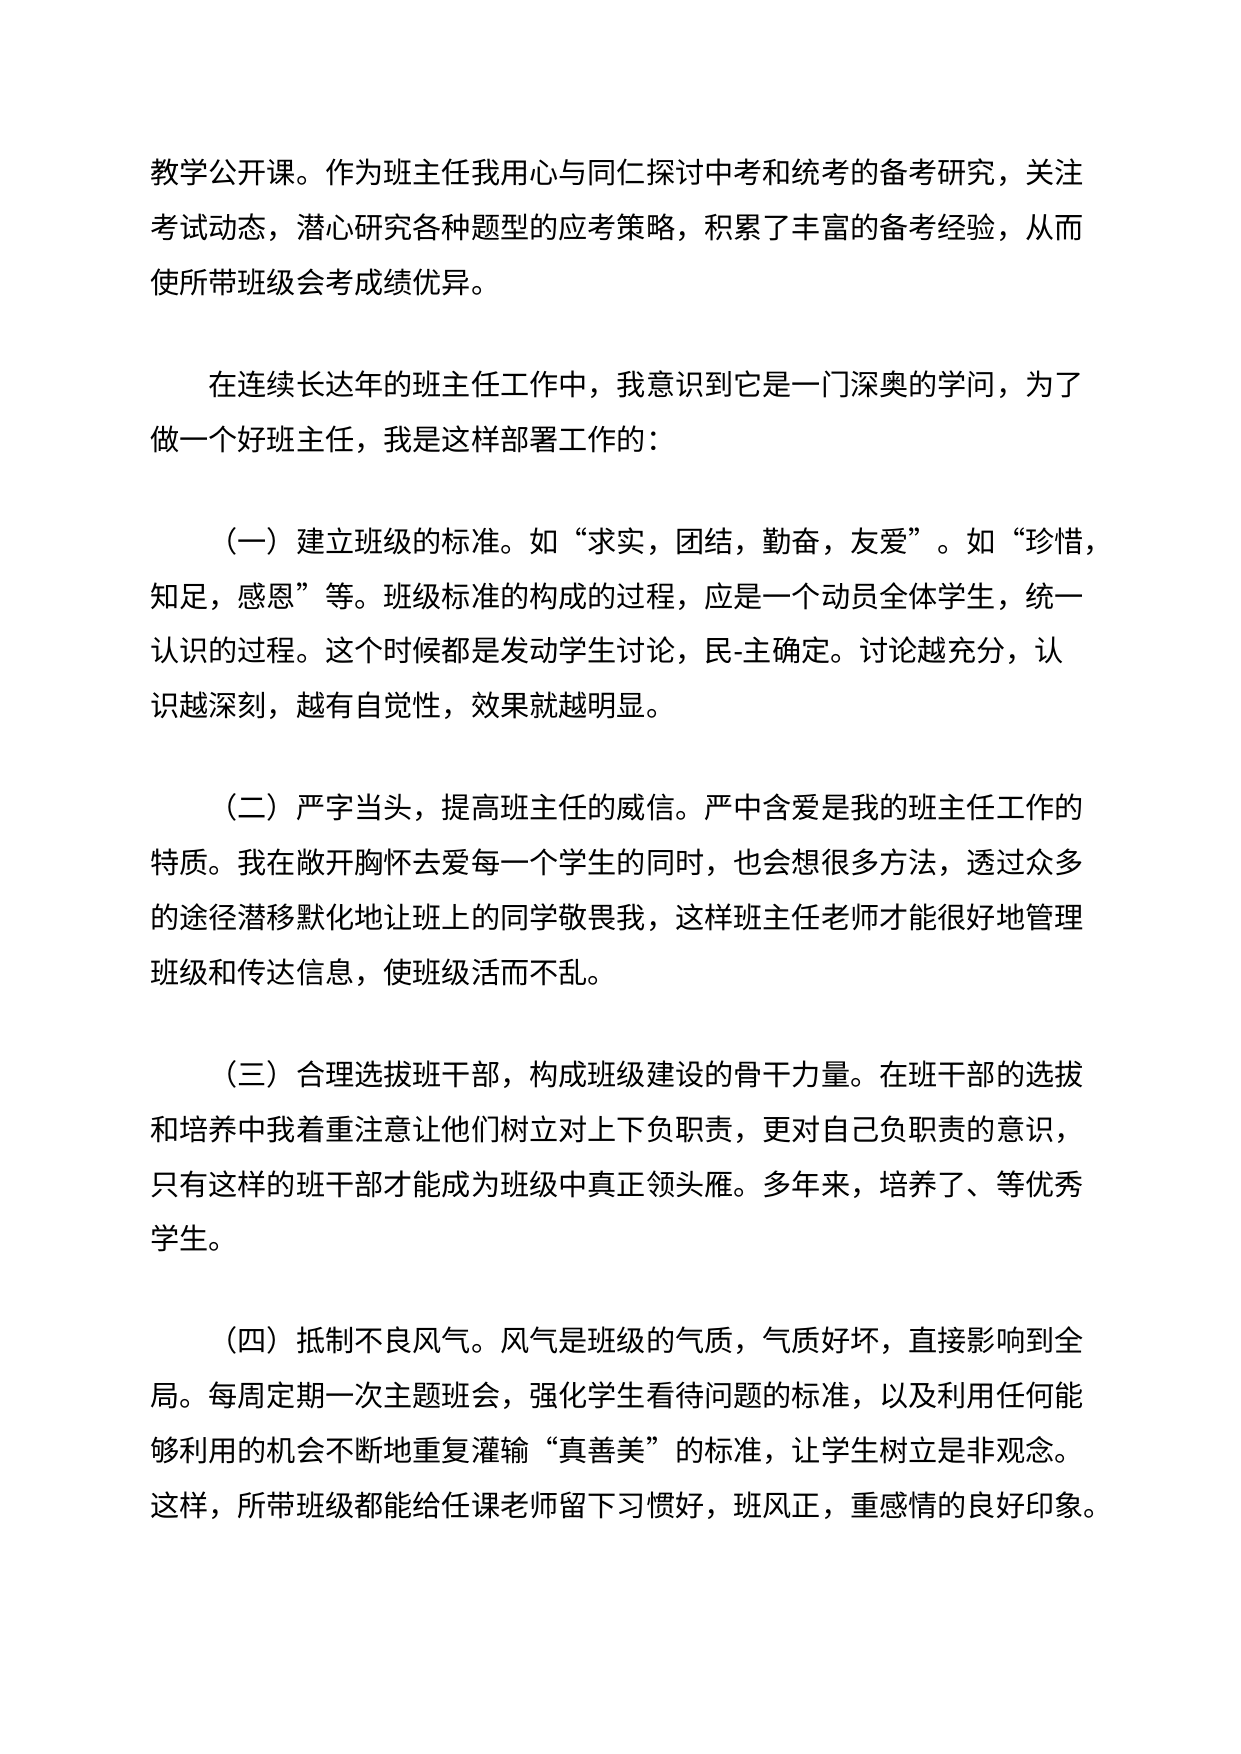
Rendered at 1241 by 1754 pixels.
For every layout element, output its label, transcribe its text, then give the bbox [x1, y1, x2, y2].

text 在连续长达年的班主任工作中，我意识到它是一门深奥的学问，为了做一个好班主任，我是这样部署工作的： [150, 362, 1090, 459]
text （二）严字当头，提高班主任的威信。严中含爱是我的班主任工作的特质。我在敞开胸怀去爱每一个学生的同时，也会想很多方法，透过众多的途径潜移默化地让班上的同学敬畏我，这样班主任老师才能很好地管理班级和传达信息，使班级活而不乱。 [150, 785, 1090, 992]
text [150, 150, 1090, 302]
text （四）抵制不良风气。风气是班级的气质，气质好坏，直接影响到全局。每周定期一次主题班会，强化学生看待问题的标准，以及利用任何能够利用的机会不断地重复灌输“真善美”的标准，让学生树立是非观念。这样，所带班级都能给任课老师留下习惯好，班风正，重感情的良好印象。 [150, 1318, 1090, 1525]
text （三）合理选拔班干部，构成班级建设的骨干力量。在班干部的选拔和培养中我着重注意让他们树立对上下负职责，更对自己负职责的意识，只有这样的班干部才能成为班级中真正领头雁。多年来，培养了、等优秀学生。 [150, 1051, 1090, 1258]
text （一）建立班级的标准。如“求实，团结，勤奋，友爱”。如“珍惜，知足，感恩”等。班级标准的构成的过程，应是一个动员全体学生，统一认识的过程。这个时候都是发动学生讨论，民-主确定。讨论越充分，认识越深刻，越有自觉性，效果就越明显。 [150, 518, 1090, 725]
